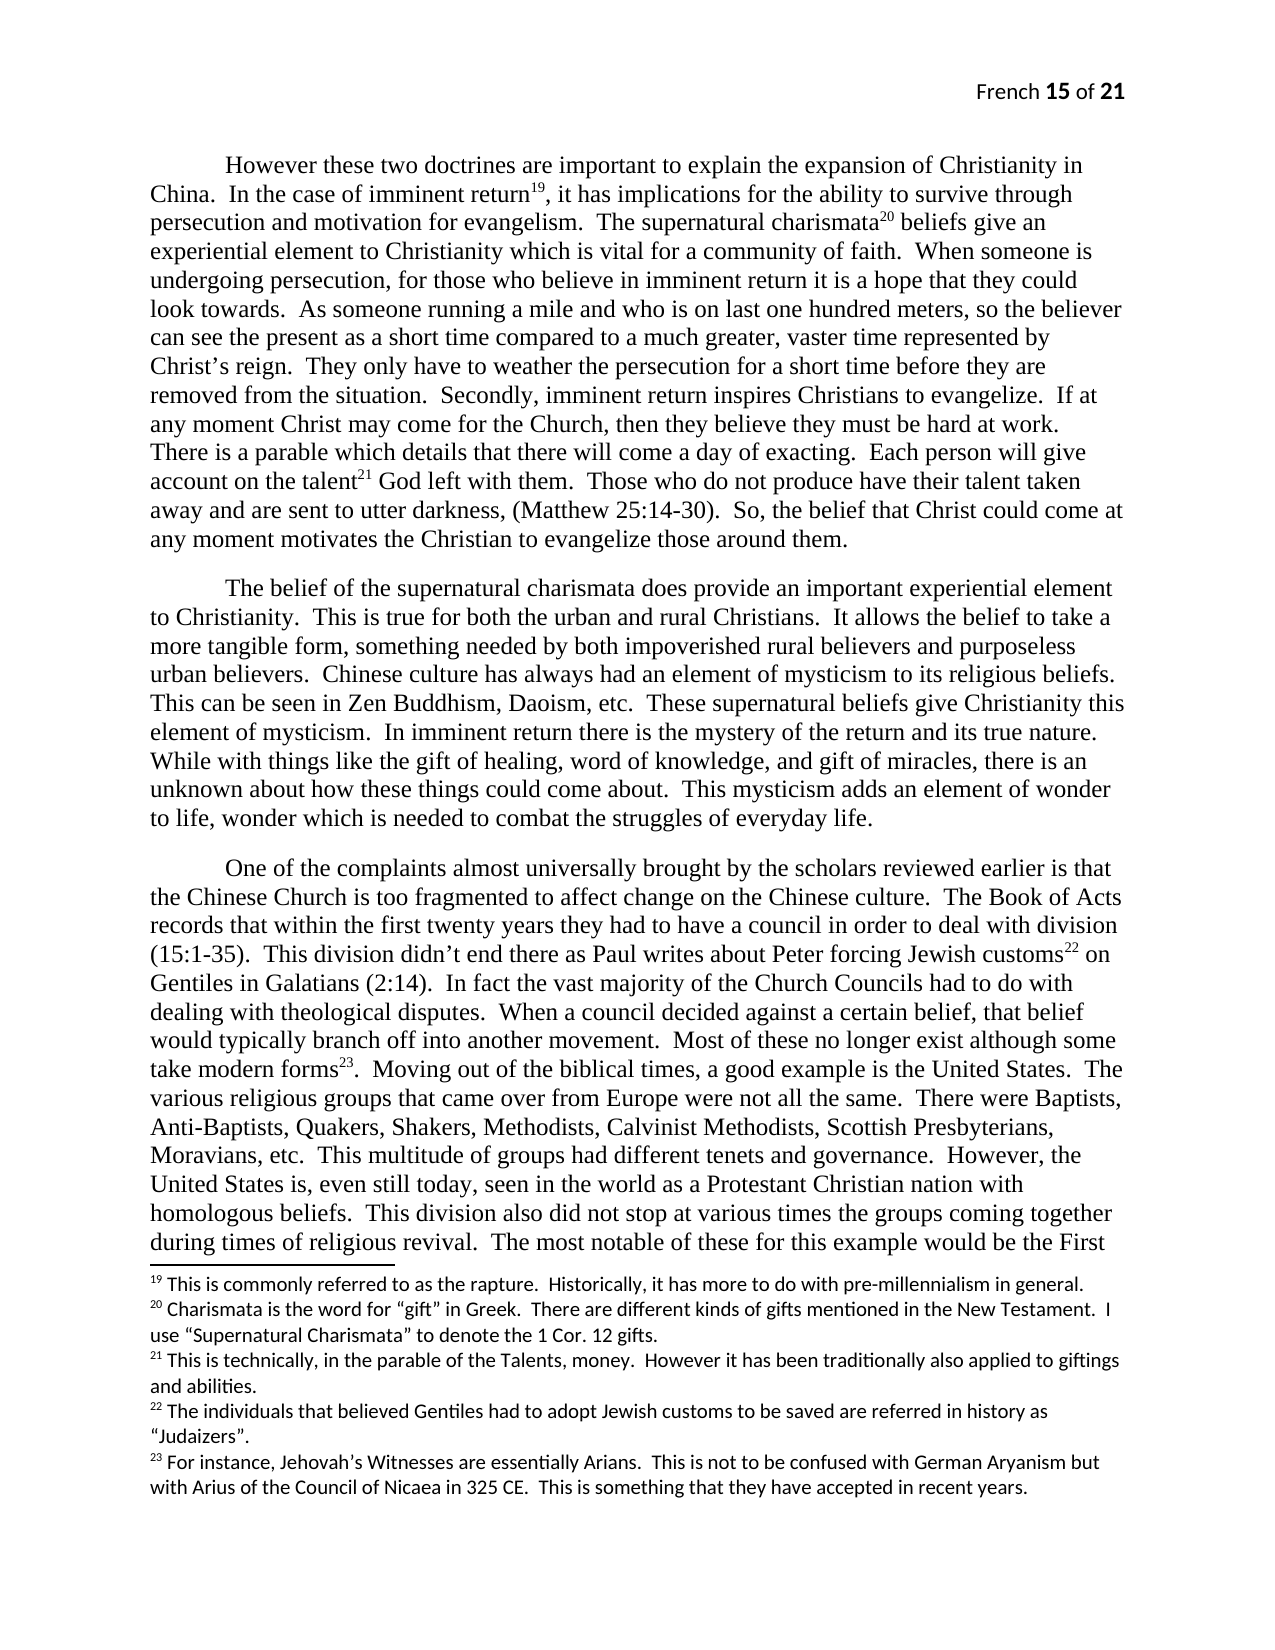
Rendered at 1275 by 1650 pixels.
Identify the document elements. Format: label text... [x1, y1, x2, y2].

text The belief of the supernatural charismata does provide an important experiential element to Christianity. This is true for both the urban and rural Christians. It allows the belief to take a more tangible form, something needed by both impoverished rural believers and purposeless urban believers. Chinese culture has always had an element of mysticism to its religious beliefs. This can be seen in Zen Buddhism, Daoism, etc. These supernatural beliefs give Christianity this element of mysticism. In imminent return there is the mystery of the return and its true nature. While with things like the gift of healing, word of knowledge, and gift of miracles, there is an unknown about how these things could come about. This mysticism adds an element of wonder to life, wonder which is needed to combat the struggles of everyday life. [150, 573, 1125, 832]
text However these two doctrines are important to explain the expansion of Christianity in China. In the case of imminent return, it has implications for the ability to survive through persecution and motivation for evangelism. The supernatural charismata beliefs give an experiential element to Christianity which is vital for a community of faith. When someone is undergoing persecution, for those who believe in imminent return it is a hope that they could look towards. As someone running a mile and who is on last one hundred meters, so the believer can see the present as a short time compared to a much greater, vaster time represented by Christ’s reign. They only have to weather the persecution for a short time before they are removed from the situation. Secondly, imminent return inspires Christians to evangelize. If at any moment Christ may come for the Church, then they believe they must be hard at work. There is a parable which details that there will come a day of exacting. Each person will give account on the talent God left with them. Those who do not produce have their talent taken away and are sent to utter darkness, (Matthew 25:14-30). So, the belief that Christ could come at any moment motivates the Christian to evangelize those around them. [150, 150, 1125, 552]
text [150, 853, 1125, 1255]
